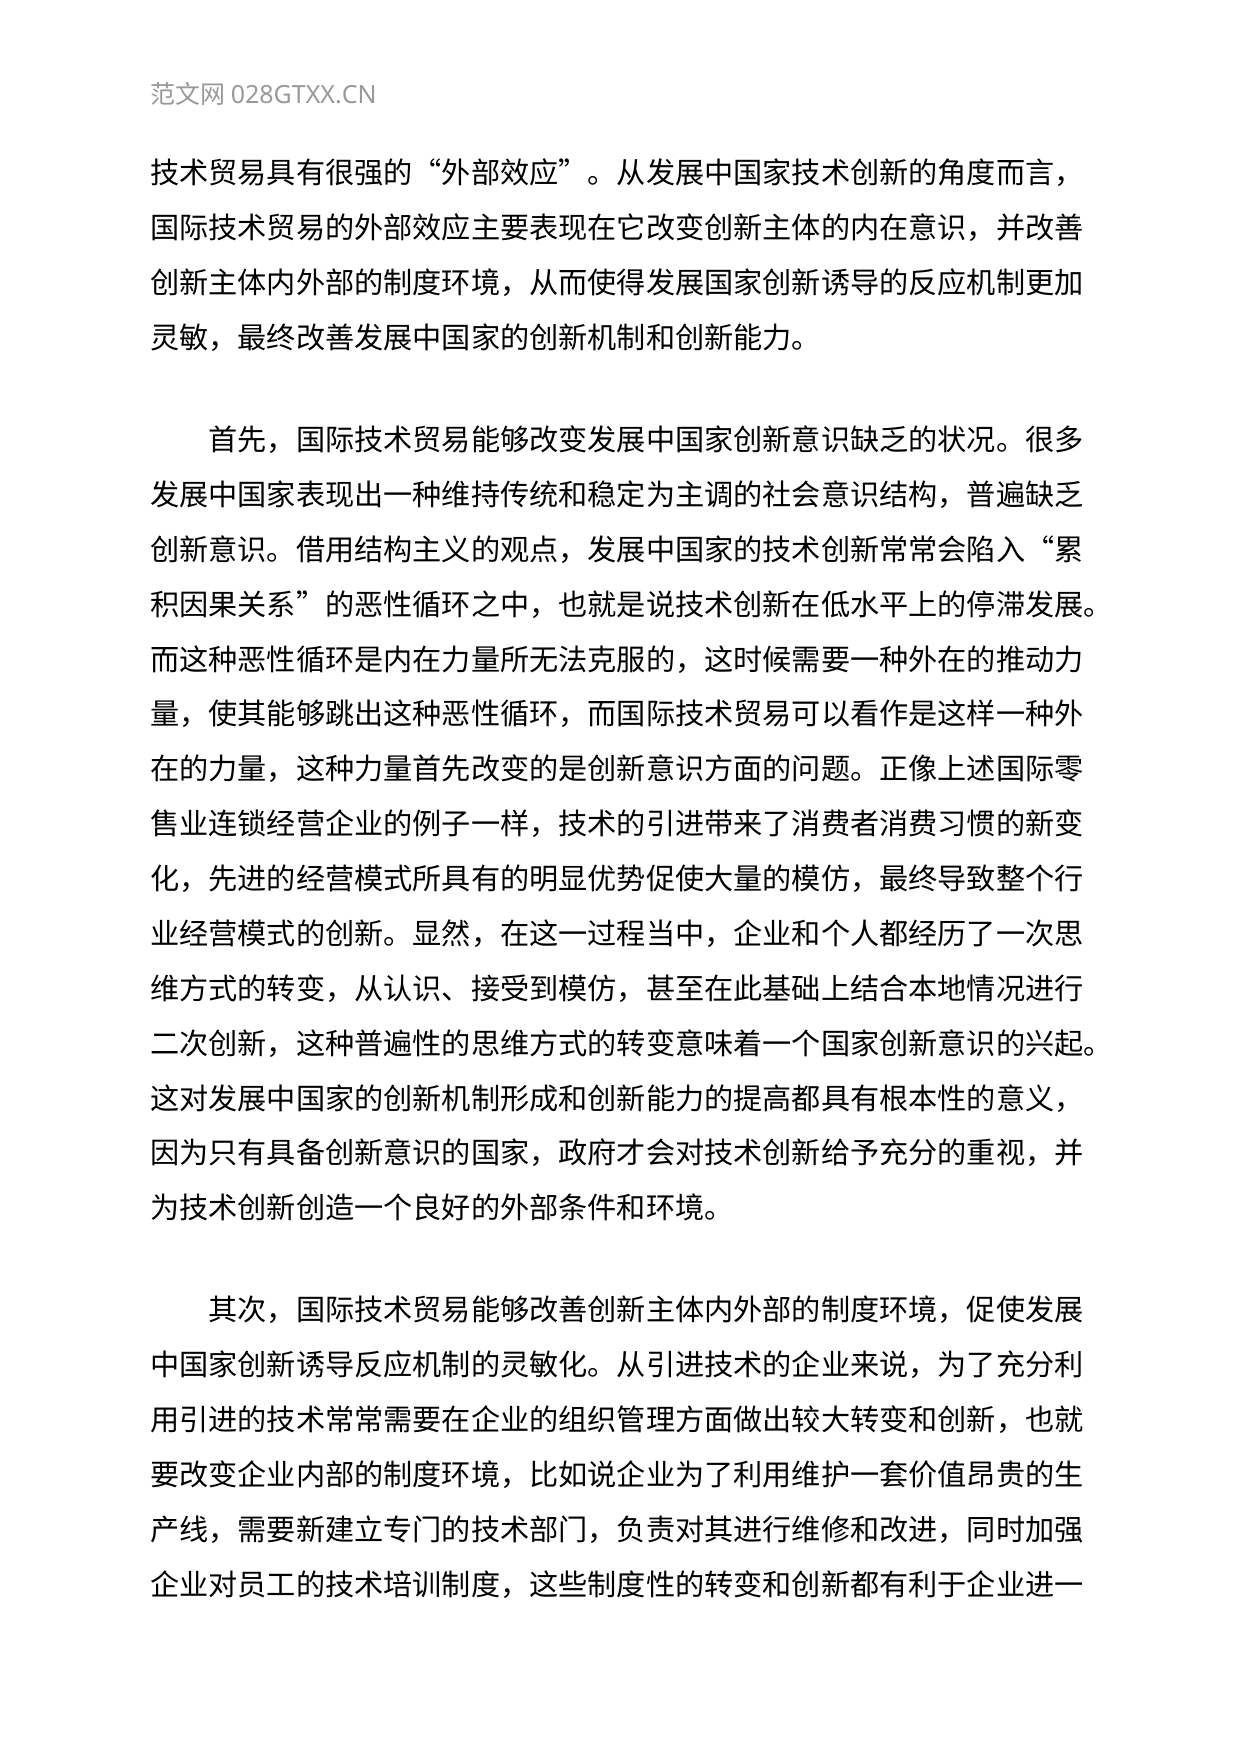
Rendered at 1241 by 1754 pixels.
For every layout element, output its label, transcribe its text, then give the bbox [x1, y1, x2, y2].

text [150, 1287, 1090, 1603]
text 首先，国际技术贸易能够改变发展中国家创新意识缺乏的状况。很多发展中国家表现出一种维持传统和稳定为主调的社会意识结构，普遍缺乏创新意识。借用结构主义的观点，发展中国家的技术创新常常会陷入“累积因果关系”的恶性循环之中，也就是说技术创新在低水平上的停滞发展。而这种恶性循环是内在力量所无法克服的，这时候需要一种外在的推动力量，使其能够跳出这种恶性循环，而国际技术贸易可以看作是这样一种外在的力量，这种力量首先改变的是创新意识方面的问题。正像上述国际零售业连锁经营企业的例子一样，技术的引进带来了消费者消费习惯的新变化，先进的经营模式所具有的明显优势促使大量的模仿，最终导致整个行业经营模式的创新。显然，在这一过程当中，企业和个人都经历了一次思维方式的转变，从认识、接受到模仿，甚至在此基础上结合本地情况进行二次创新，这种普遍性的思维方式的转变意味着一个国家创新意识的兴起。这对发展中国家的创新机制形成和创新能力的提高都具有根本性的意义，因为只有具备创新意识的国家，政府才会对技术创新给予充分的重视，并为技术创新创造一个良好的外部条件和环境。 [150, 416, 1090, 1227]
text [150, 150, 1090, 357]
